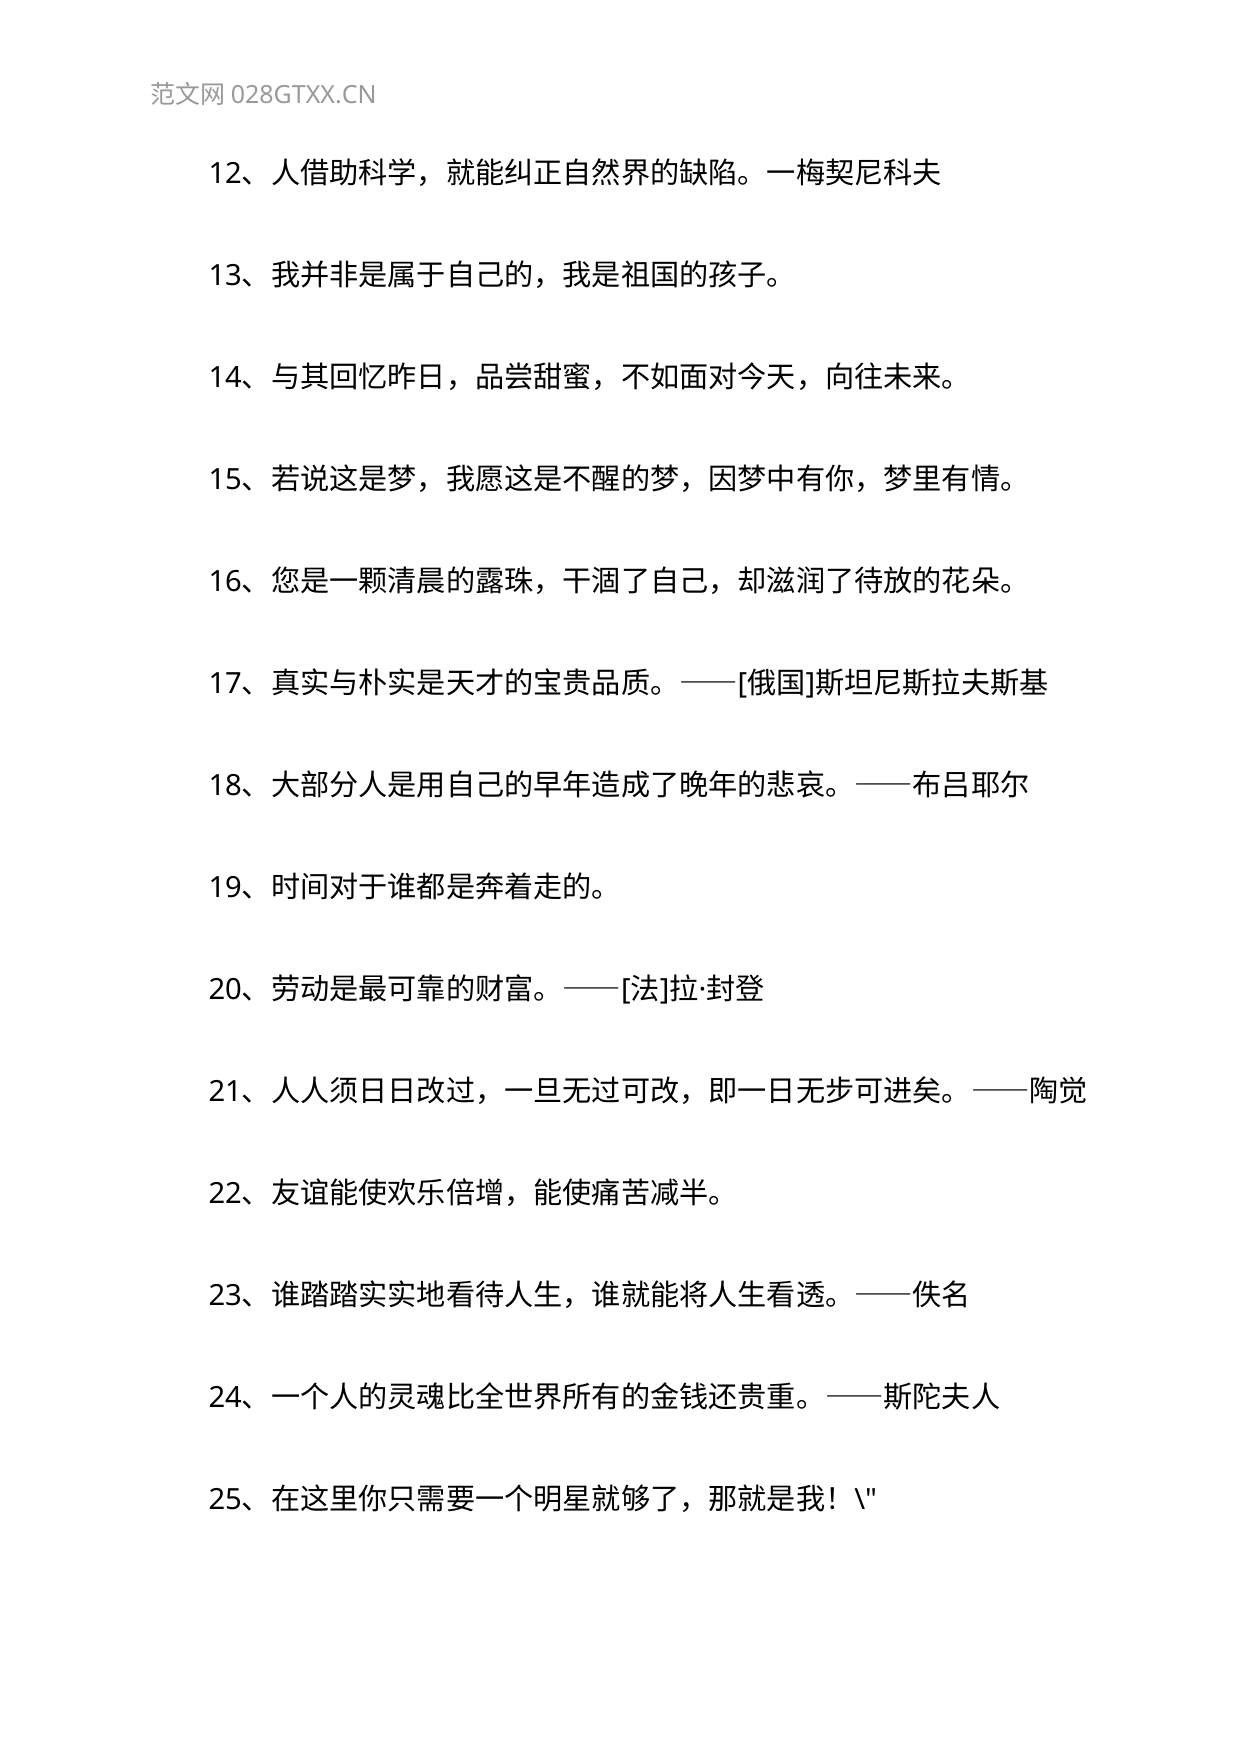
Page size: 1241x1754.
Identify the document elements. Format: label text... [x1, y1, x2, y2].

text 25、在这里你只需要一个明星就够了，那就是我！\" [150, 1476, 1090, 1518]
text 23、谁踏踏实实地看待人生，谁就能将人生看透。——佚名 [150, 1272, 1090, 1314]
text 14、与其回忆昨日，品尝甜蜜，不如面对今天，向往未来。 [150, 354, 1090, 396]
text 21、人人须日日改过，一旦无过可改，即一日无步可进矣。——陶觉 [150, 1068, 1090, 1110]
text 20、劳动是最可靠的财富。——[法]拉·封登 [150, 966, 1090, 1008]
text 18、大部分人是用自己的早年造成了晚年的悲哀。——布吕耶尔 [150, 762, 1090, 804]
text 22、友谊能使欢乐倍增，能使痛苦减半。 [150, 1170, 1090, 1212]
text 13、我并非是属于自己的，我是祖国的孩子。 [150, 252, 1090, 294]
text 17、真实与朴实是天才的宝贵品质。——[俄国]斯坦尼斯拉夫斯基 [150, 660, 1090, 702]
text 16、您是一颗清晨的露珠，干涸了自己，却滋润了待放的花朵。 [150, 558, 1090, 600]
text 15、若说这是梦，我愿这是不醒的梦，因梦中有你，梦里有情。 [150, 456, 1090, 498]
text 19、时间对于谁都是奔着走的。 [150, 864, 1090, 906]
text 24、一个人的灵魂比全世界所有的金钱还贵重。——斯陀夫人 [150, 1374, 1090, 1416]
text 12、人借助科学，就能纠正自然界的缺陷。一梅契尼科夫 [150, 150, 1090, 192]
